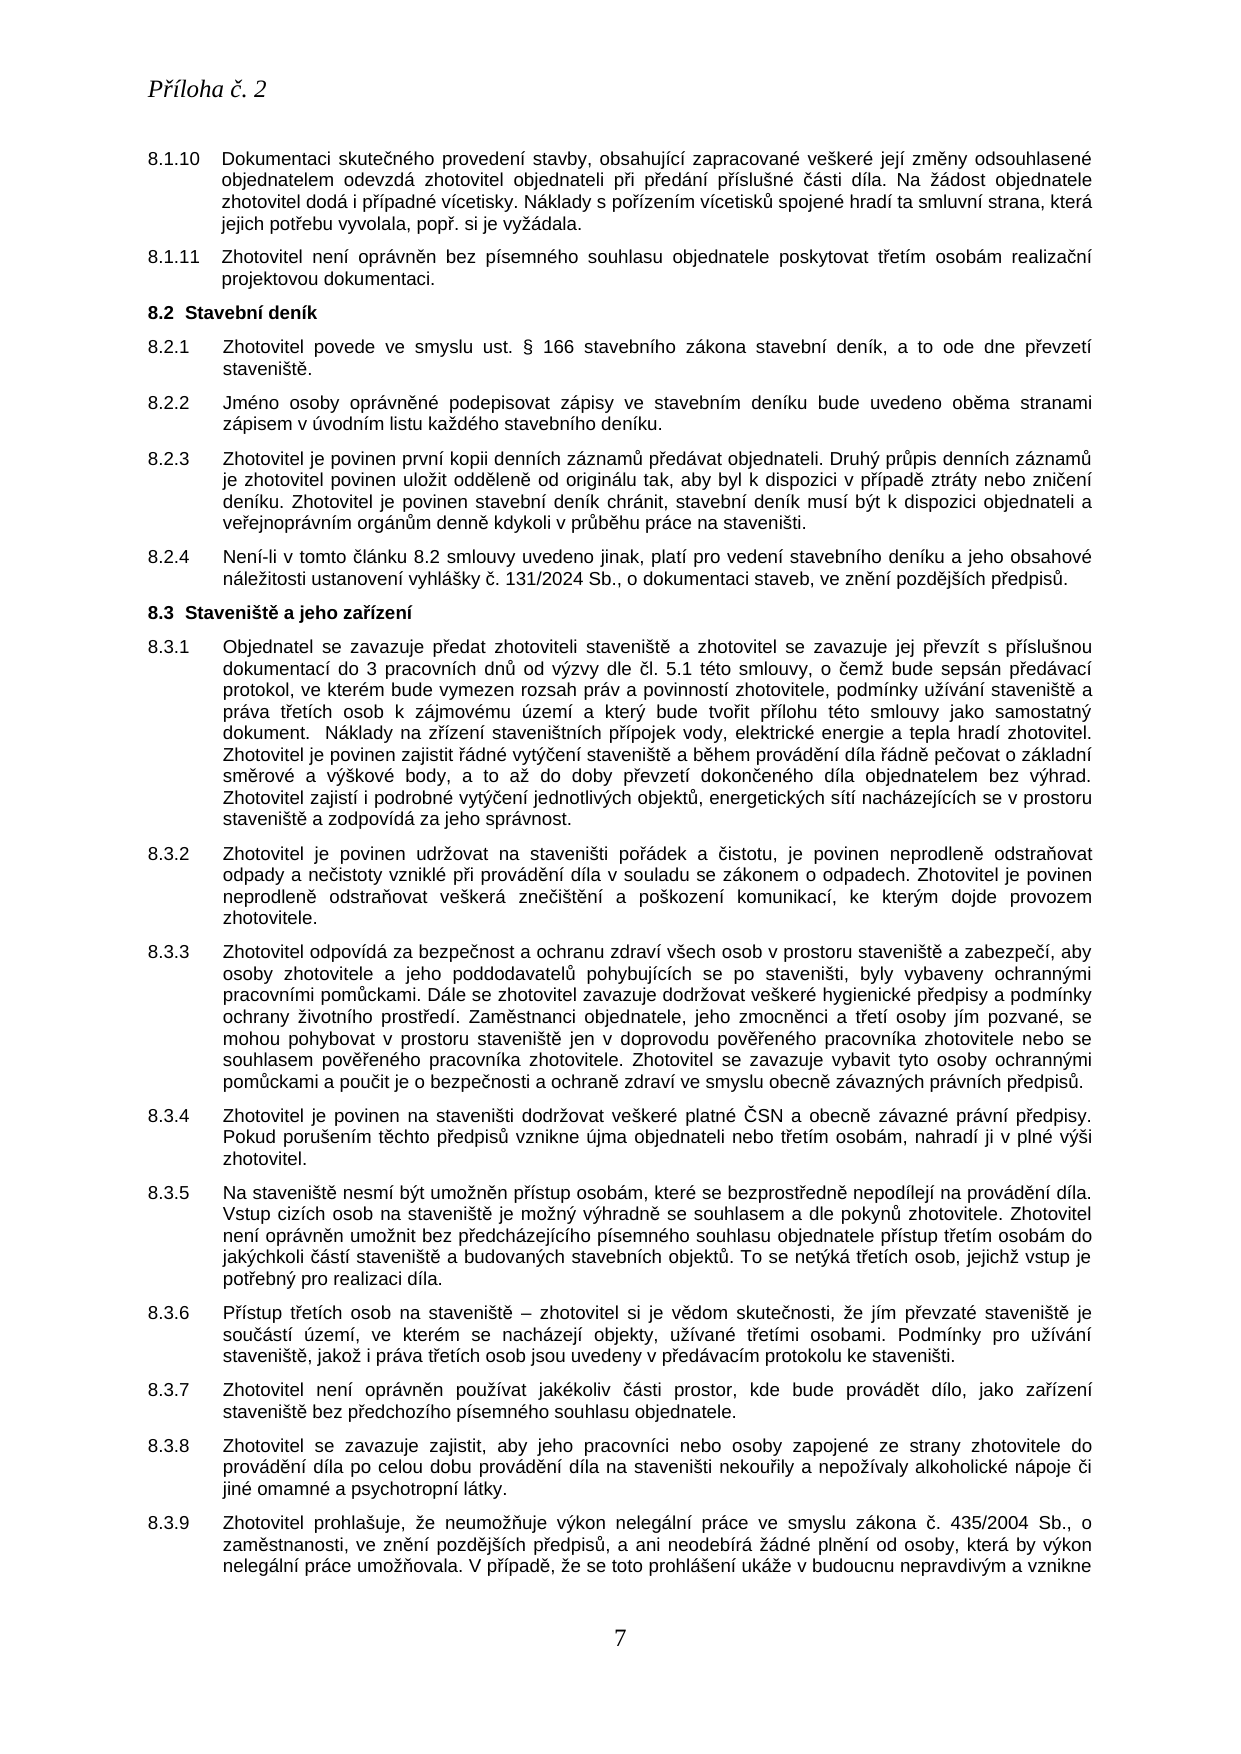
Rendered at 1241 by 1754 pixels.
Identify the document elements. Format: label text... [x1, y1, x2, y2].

list Není-li v tomto článku 8.2 smlouvy uvedeno jinak, platí pro vedení stavebního deníku a jeho obsahové náležitosti ustanovení vyhlášky č. 131/2024 Sb., o dokumentaci staveb, ve znění pozdějších předpisů. [148, 546, 1093, 589]
list Staveniště a jeho zařízení [148, 602, 1093, 623]
list Zhotovitel je povinen udržovat na staveništi pořádek a čistotu, je povinen neprodleně odstraňovat odpady a nečistoty vzniklé při provádění díla v souladu se zákonem o odpadech. Zhotovitel je povinen neprodleně odstraňovat veškerá znečištění a poškození komunikací, ke kterým dojde provozem zhotovitele. [148, 842, 1093, 928]
list Objednatel se zavazuje předat zhotoviteli staveniště a zhotovitel se zavazuje jej převzít s příslušnou dokumentací do 3 pracovních dnů od výzvy dle čl. 5.1 této smlouvy, o čemž bude sepsán předávací protokol, ve kterém bude vymezen rozsah práv a povinností zhotovitele, podmínky užívání staveniště a práva třetích osob k zájmovému území a který bude tvořit přílohu této smlouvy jako samostatný dokument. Náklady na zřízení staveništních přípojek vody, elektrické energie a tepla hradí zhotovitel. Zhotovitel je povinen zajistit řádné vytýčení staveniště a během provádění díla řádně pečovat o základní směrové a výškové body, a to až do doby převzetí dokončeného díla objednatelem bez výhrad. Zhotovitel zajistí i podrobné vytýčení jednotlivých objektů, energetických sítí nacházejících se v prostoru staveniště a zodpovídá za jeho správnost. [148, 636, 1093, 830]
list Zhotovitel povede ve smyslu ust. § 166 stavebního zákona stavební deník, a to ode dne převzetí staveniště. [148, 336, 1093, 379]
list Jméno osoby oprávněné podepisovat zápisy ve stavebním deníku bude uvedeno oběma stranami zápisem v úvodním listu každého stavebního deníku. [148, 392, 1093, 435]
list Dokumentaci skutečného provedení stavby, obsahující zapracované veškeré její změny odsouhlasené objednatelem odevzdá zhotovitel objednateli při předání příslušné části díla. Na žádost objednatele zhotovitel dodá i případné vícetisky. Náklady s pořízením vícetisků spojené hradí ta smluvní strana, která jejich potřebu vyvolala, popř. si je vyžádala. [148, 148, 1093, 234]
list Zhotovitel je povinen první kopii denních záznamů předávat objednateli. Druhý průpis denních záznamů je zhotovitel povinen uložit odděleně od originálu tak, aby byl k dispozici v případě ztráty nebo zničení deníku. Zhotovitel je povinen stavební deník chránit, stavební deník musí být k dispozici objednateli a veřejnoprávním orgánům denně kdykoli v průběhu práce na staveništi. [148, 447, 1093, 533]
list Na staveniště nesmí být umožněn přístup osobám, které se bezprostředně nepodílejí na provádění díla. Vstup cizích osob na staveniště je možný výhradně se souhlasem a dle pokynů zhotovitele. Zhotovitel není oprávněn umožnit bez předcházejícího písemného souhlasu objednatele přístup třetím osobám do jakýchkoli částí staveniště a budovaných stavebních objektů. To se netýká třetích osob, jejichž vstup je potřebný pro realizaci díla. [148, 1182, 1093, 1289]
list Přístup třetích osob na staveniště – zhotovitel si je vědom skutečnosti, že jím převzaté staveniště je součástí území, ve kterém se nacházejí objekty, užívané třetími osobami. Podmínky pro užívání staveniště, jakož i práva třetích osob jsou uvedeny v předávacím protokolu ke staveništi. [148, 1302, 1093, 1367]
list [148, 1512, 1093, 1577]
list Stavební deník [148, 302, 1093, 323]
list Zhotovitel není oprávněn používat jakékoliv části prostor, kde bude provádět dílo, jako zařízení staveniště bez předchozího písemného souhlasu objednatele. [148, 1379, 1093, 1422]
list Zhotovitel odpovídá za bezpečnost a ochranu zdraví všech osob v prostoru staveniště a zabezpečí, aby osoby zhotovitele a jeho poddodavatelů pohybujících se po staveništi, byly vybaveny ochrannými pracovními pomůckami. Dále se zhotovitel zavazuje dodržovat veškeré hygienické předpisy a podmínky ochrany životního prostředí. Zaměstnanci objednatele, jeho zmocněnci a třetí osoby jím pozvané, se mohou pohybovat v prostoru staveniště jen v doprovodu pověřeného pracovníka zhotovitele nebo se souhlasem pověřeného pracovníka zhotovitele. Zhotovitel se zavazuje vybavit tyto osoby ochrannými pomůckami a poučit je o bezpečnosti a ochraně zdraví ve smyslu obecně závazných právních předpisů. [148, 941, 1093, 1092]
list Zhotovitel není oprávněn bez písemného souhlasu objednatele poskytovat třetím osobám realizační projektovou dokumentaci. [148, 246, 1093, 289]
list Zhotovitel je povinen na staveništi dodržovat veškeré platné ČSN a obecně závazné právní předpisy. Pokud porušením těchto předpisů vznikne újma objednateli nebo třetím osobám, nahradí ji v plné výši zhotovitel. [148, 1104, 1093, 1169]
list Zhotovitel se zavazuje zajistit, aby jeho pracovníci nebo osoby zapojené ze strany zhotovitele do provádění díla po celou dobu provádění díla na staveništi nekouřily a nepožívaly alkoholické nápoje či jiné omamné a psychotropní látky. [148, 1435, 1093, 1499]
